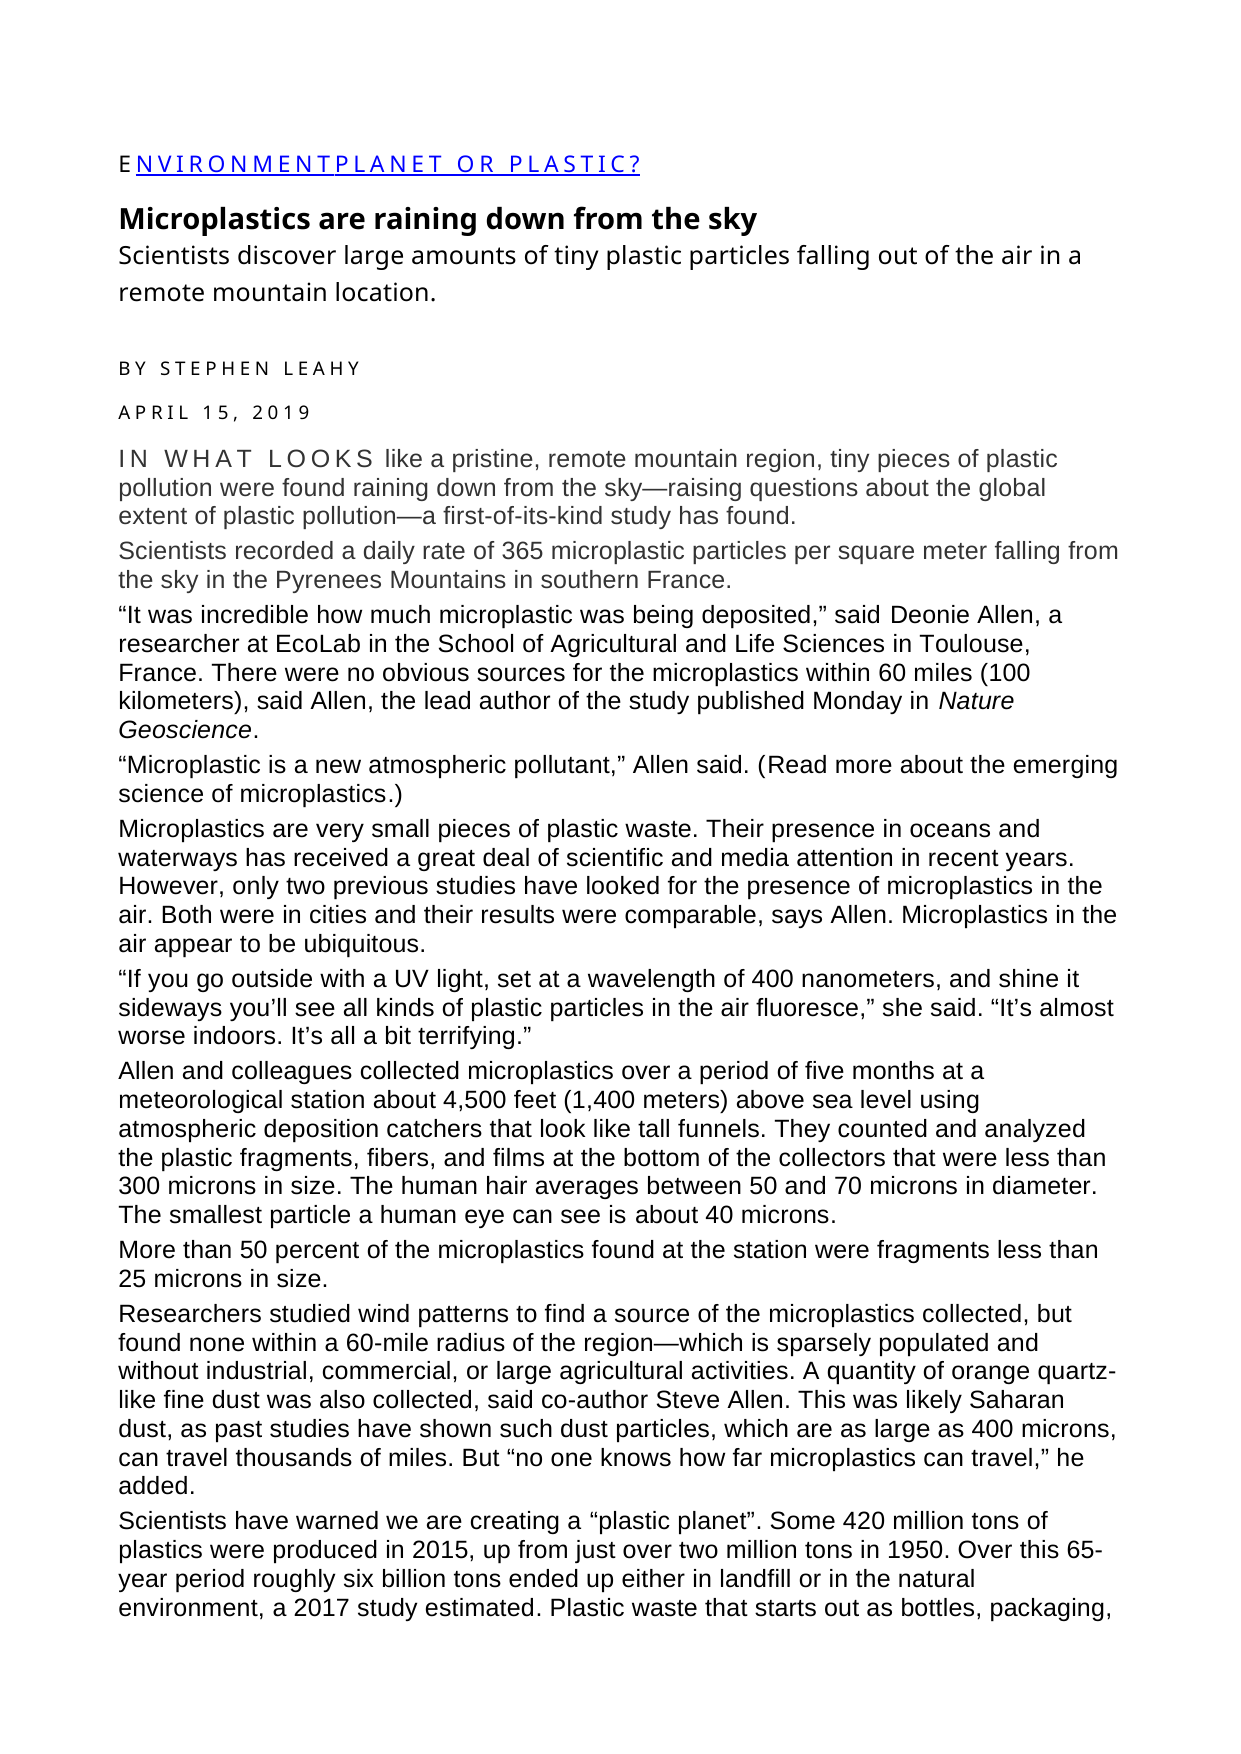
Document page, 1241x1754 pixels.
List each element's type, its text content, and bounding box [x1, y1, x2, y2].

text “If you go outside with a UV light, set at a wavelength of 400 nanometers, and shine it sideways you’ll see all kinds of plastic particles in the air fluoresce,” she said. “It’s almost worse indoors. It’s all a bit terrifying.” [118, 964, 1122, 1050]
subtitle Scientists discover large amounts of tiny plastic particles falling out of the air in a remote mountain location. [118, 238, 1122, 308]
subtitle Microplastics are raining down from the sky [118, 198, 1122, 238]
text Researchers studied wind patterns to find a source of the microplastics collected, but found none within a 60-mile radius of the region—which is sparsely populated and without industrial, commercial, or large agricultural activities. A quantity of orange quartz-like fine dust was also collected, said co-author Steve Allen. This was likely Saharan dust, as past studies have shown such dust particles, which are as large as 400 microns, can travel thousands of miles. But “no one knows how far microplastics can travel,” he added. [118, 1299, 1122, 1500]
text Allen and colleagues collected microplastics over a period of five months at a meteorological station about 4,500 feet (1,400 meters) above sea level using atmospheric deposition catchers that look like tall funnels. They counted and analyzed the plastic fragments, fibers, and films at the bottom of the collectors that were less than 300 microns in size. The human hair averages between 50 and 70 microns in diameter. The smallest particle a human eye can see is about 40 microns. [118, 1056, 1122, 1229]
text “Microplastic is a new atmospheric pollutant,” Allen said. (Read more about the emerging science of microplastics.) [118, 750, 1122, 807]
text In what looks like a pristine, remote mountain region, tiny pieces of plastic pollution were found raining down from the sky—raising questions about the global extent of plastic pollution—a first-of-its-kind study has found. [118, 444, 1122, 530]
text Scientists recorded a daily rate of 365 microplastic particles per square meter falling from the sky in the Pyrenees Mountains in southern France. [118, 536, 1122, 594]
text By Stephen Leahy [118, 355, 1122, 381]
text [118, 1506, 1122, 1621]
text EnvironmentPlanet or Plastic? [118, 148, 1122, 179]
text More than 50 percent of the microplastics found at the station were fragments less than 25 microns in size. [118, 1235, 1122, 1292]
text “It was incredible how much microplastic was being deposited,” said Deonie Allen, a researcher at EcoLab in the School of Agricultural and Life Sciences in Toulouse, France. There were no obvious sources for the microplastics within 60 miles (100 kilometers), said Allen, the lead author of the study published Monday in Nature Geoscience. [118, 600, 1122, 744]
text April 15, 2019 [118, 399, 1122, 425]
text Microplastics are very small pieces of plastic waste. Their presence in oceans and waterways has received a great deal of scientific and media attention in recent years. However, only two previous studies have looked for the presence of microplastics in the air. Both were in cities and their results were comparable, says Allen. Microplastics in the air appear to be ubiquitous. [118, 814, 1122, 957]
